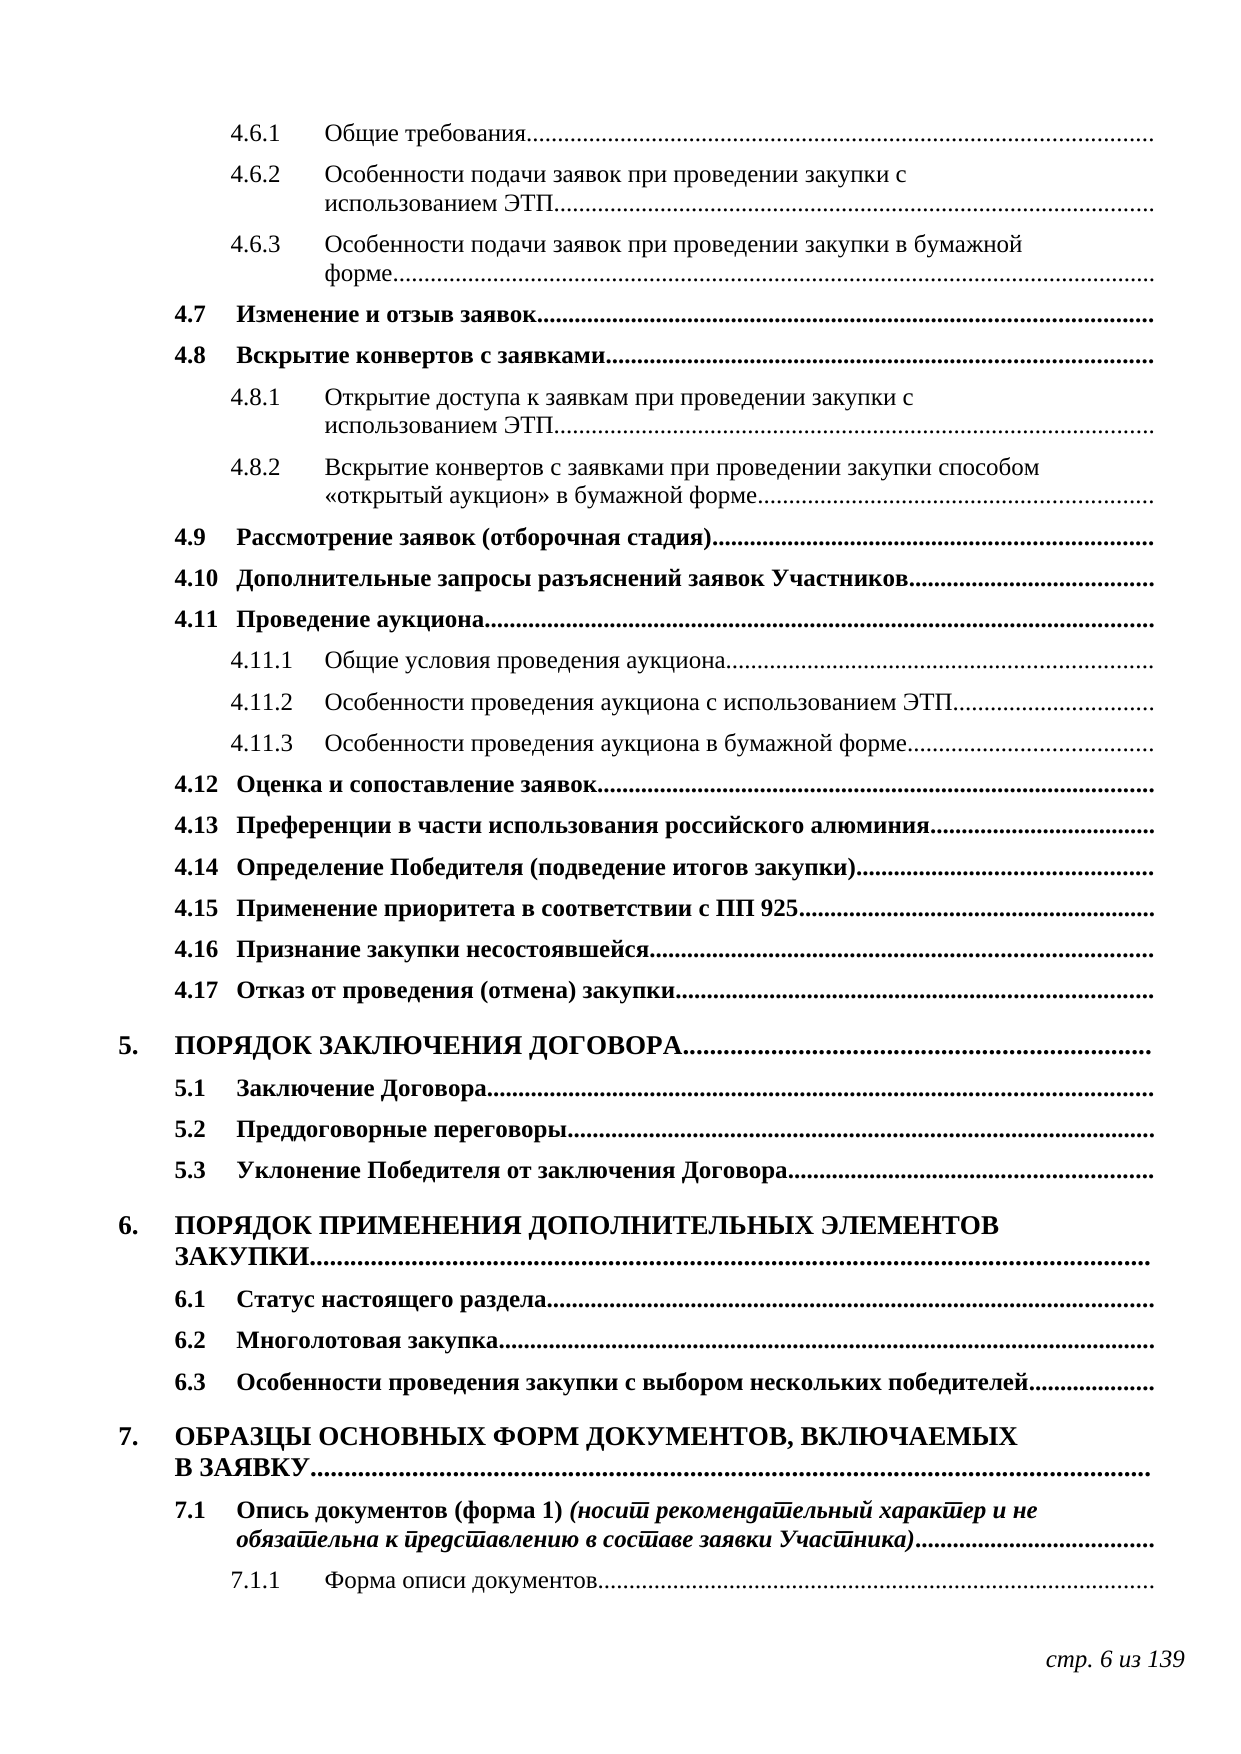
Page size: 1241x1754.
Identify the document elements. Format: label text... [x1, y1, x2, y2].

text 7.1 Опись документов (форма 1) (носит рекомендательный характер и не обязательна к представлению в составе заявки Участника) 63 [174, 1495, 1093, 1553]
text 5.3 Уклонение Победителя от заключения Договора 60 [174, 1156, 1093, 1184]
text 5.2 Преддоговорные переговоры 59 [174, 1114, 1093, 1143]
text 4.11.1 Общие условия проведения аукциона 48 [230, 646, 1063, 674]
text 4.8.2 Вскрытие конвертов с заявками при проведении закупки способом «открытый аукцион» в бумажной форме 44 [230, 452, 1063, 509]
text 4.11.3 Особенности проведения аукциона в бумажной форме 49 [230, 728, 1063, 757]
text 4.13 Преференции в части использования российского алюминия 50 [174, 811, 1093, 839]
text 4.6.3 Особенности подачи заявок при проведении закупки в бумажной форме 42 [230, 229, 1063, 287]
text 6.2 Многолотовая закупка 61 [174, 1325, 1093, 1354]
text 6.3 Особенности проведения закупки с выбором нескольких победителей 62 [174, 1367, 1093, 1395]
text 4.9 Рассмотрение заявок (отборочная стадия) 44 [174, 522, 1093, 551]
text 4.14 Определение Победителя (подведение итогов закупки) 51 [174, 852, 1093, 881]
text 4.8 Вскрытие конвертов с заявками 44 [174, 341, 1093, 369]
text 5. ПОРЯДОК ЗАКЛЮЧЕНИЯ ДОГОВОРА 57 [118, 1029, 1063, 1061]
text 4.8.1 Открытие доступа к заявкам при проведении закупки с использованием ЭТП 44 [230, 382, 1063, 439]
text 4.12 Оценка и сопоставление заявок 50 [174, 769, 1093, 798]
text 4.15 Применение приоритета в соответствии с ПП 925 53 [174, 893, 1093, 922]
text 6. ПОРЯДОК ПРИМЕНЕНИЯ ДОПОЛНИТЕЛЬНЫХ ЭЛЕМЕНТОВ ЗАКУПКИ 61 [118, 1209, 1063, 1272]
text 4.11.2 Особенности проведения аукциона с использованием ЭТП 48 [230, 687, 1063, 716]
text 4.10 Дополнительные запросы разъяснений заявок Участников 46 [174, 563, 1093, 592]
text 6.1 Статус настоящего раздела 61 [174, 1284, 1093, 1313]
text 4.17 Отказ от проведения (отмена) закупки 56 [174, 976, 1093, 1004]
text 7.1.1 Форма описи документов 63 [230, 1565, 1063, 1594]
text 7. ОБРАЗЦЫ ОСНОВНЫХ ФОРМ ДОКУМЕНТОВ, ВКЛЮЧАЕМЫХ В ЗАЯВКУ 63 [118, 1420, 1063, 1483]
text 4.6.1 Общие требования 41 [230, 118, 1063, 147]
text 5.1 Заключение Договора 57 [174, 1073, 1093, 1102]
text 4.6.2 Особенности подачи заявок при проведении закупки с использованием ЭТП 42 [230, 159, 1063, 217]
text 4.11 Проведение аукциона 48 [174, 604, 1093, 633]
text 4.7 Изменение и отзыв заявок 43 [174, 299, 1093, 328]
text 4.16 Признание закупки несостоявшейся 55 [174, 934, 1093, 963]
